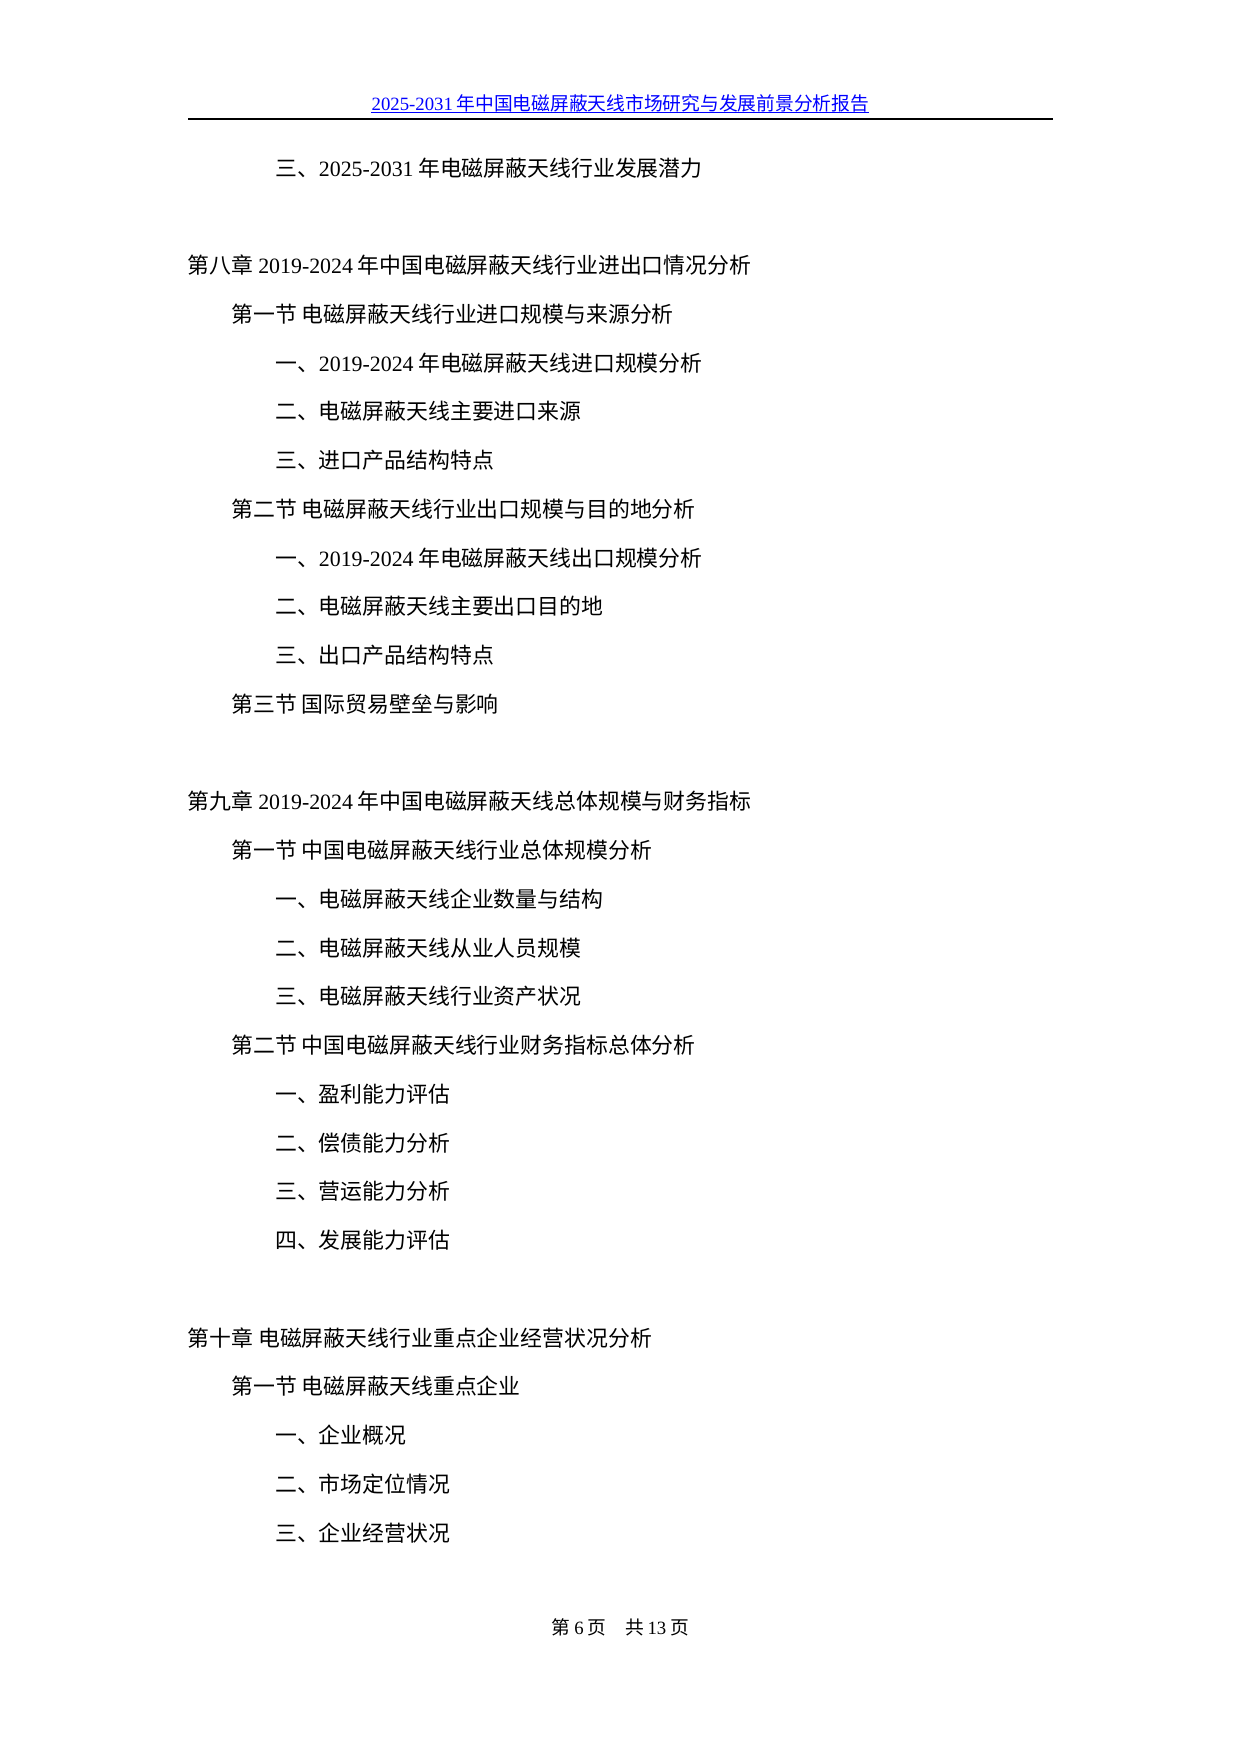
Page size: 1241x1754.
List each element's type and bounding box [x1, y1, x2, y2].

text [187, 150, 1053, 1548]
